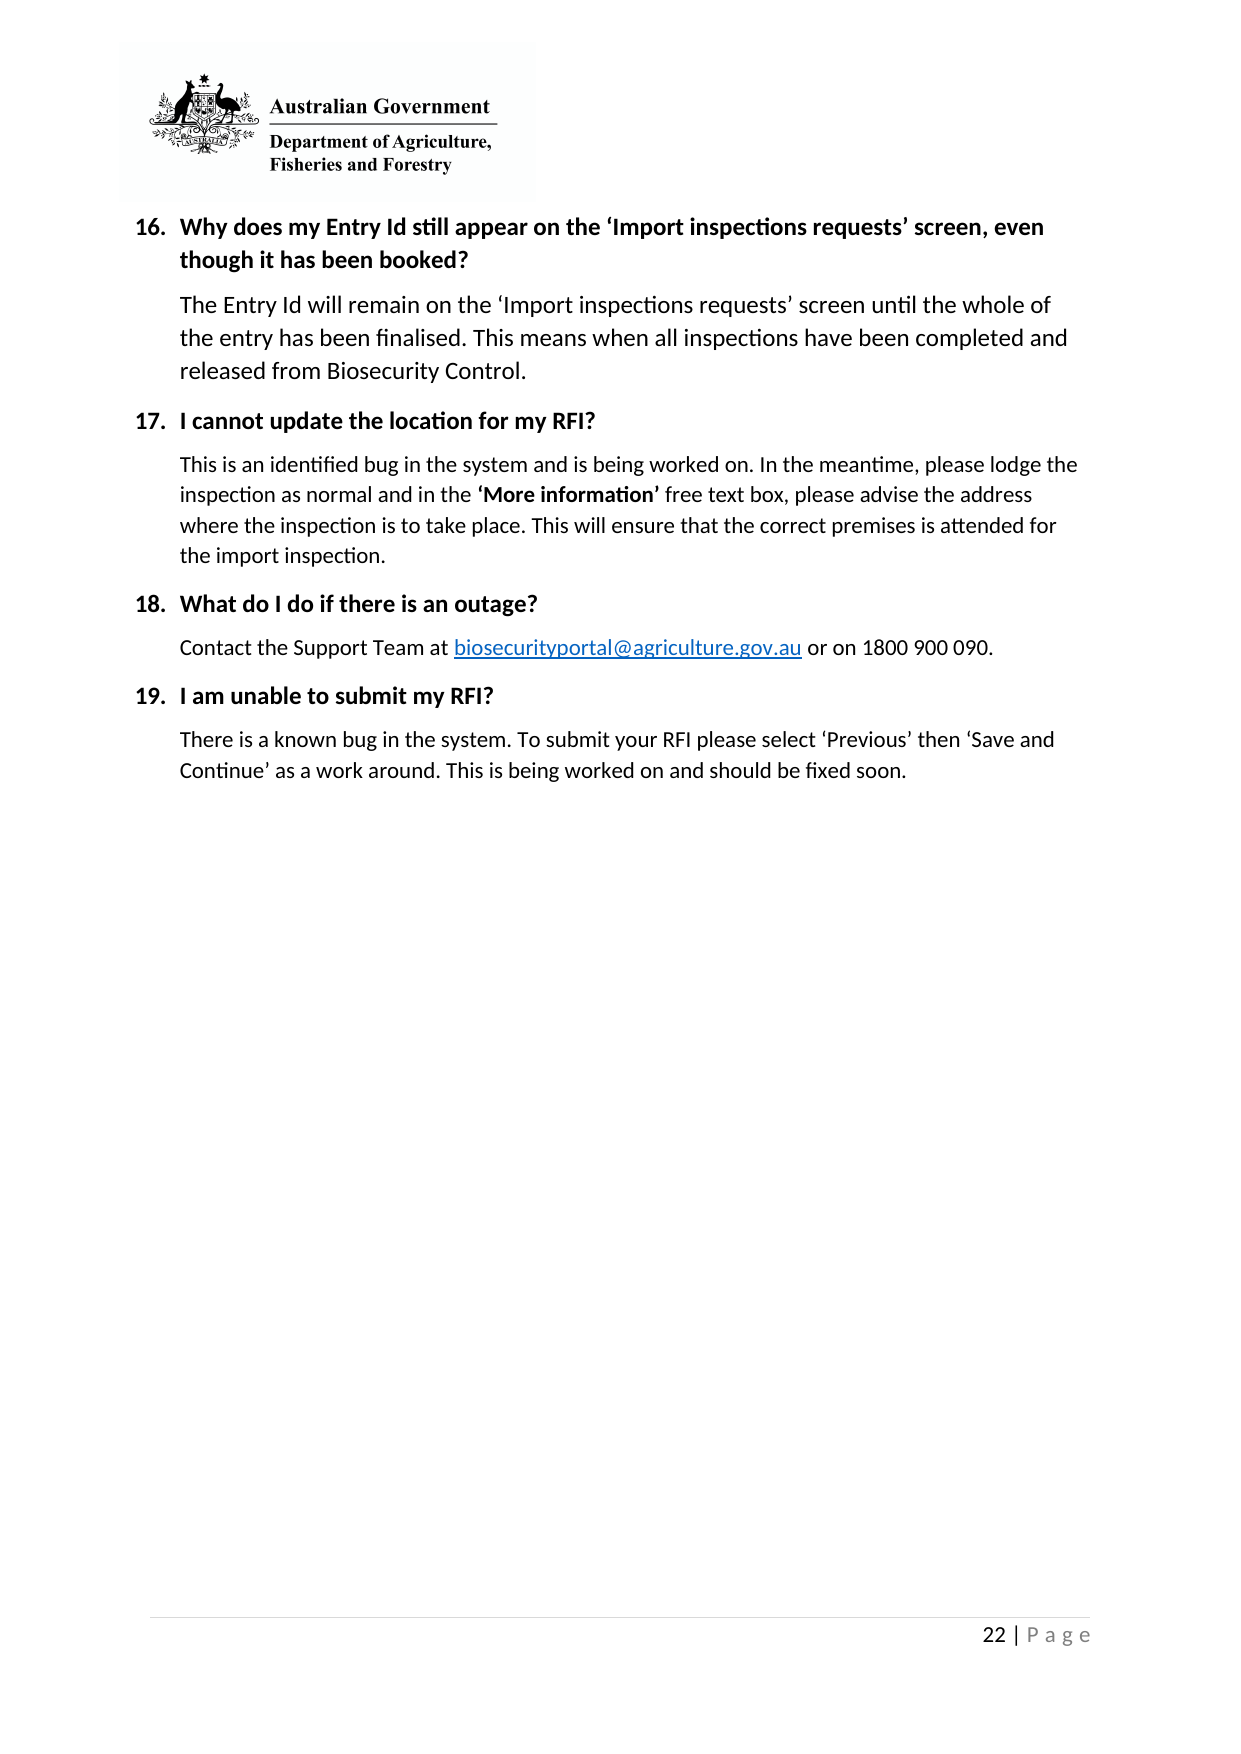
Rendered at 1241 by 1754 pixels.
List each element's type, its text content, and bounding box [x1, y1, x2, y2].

text There is a known bug in the system. To submit your RFI please select ‘Previous’ then ‘Save and Continue’ as a work around. This is being worked on and should be fixed soon. [179, 726, 1090, 784]
subtitle I cannot update the location for my RFI? [134, 405, 1090, 436]
picture [119, 42, 536, 202]
text The Entry Id will remain on the ‘Import inspections requests’ screen until the whole of the entry has been finalised. This means when all inspections have been completed and released from Biosecurity Control. [179, 289, 1090, 386]
subtitle Why does my Entry Id still appear on the ‘Import inspections requests’ screen, even though it has been booked? [134, 211, 1090, 275]
subtitle I am unable to submit my RFI? [134, 680, 1090, 711]
text This is an identified bug in the system and is being worked on. In the meantime, please lodge the inspection as normal and in the ‘More information’ free text box, please advise the address where the inspection is to take place. This will ensure that the correct premises is attended for the import inspection. [179, 450, 1090, 569]
list Contact the Support Team at biosecurityportal@agriculture.gov.au or on 1800 900 090. [179, 633, 1090, 661]
subtitle What do I do if there is an outage? [134, 588, 1090, 618]
